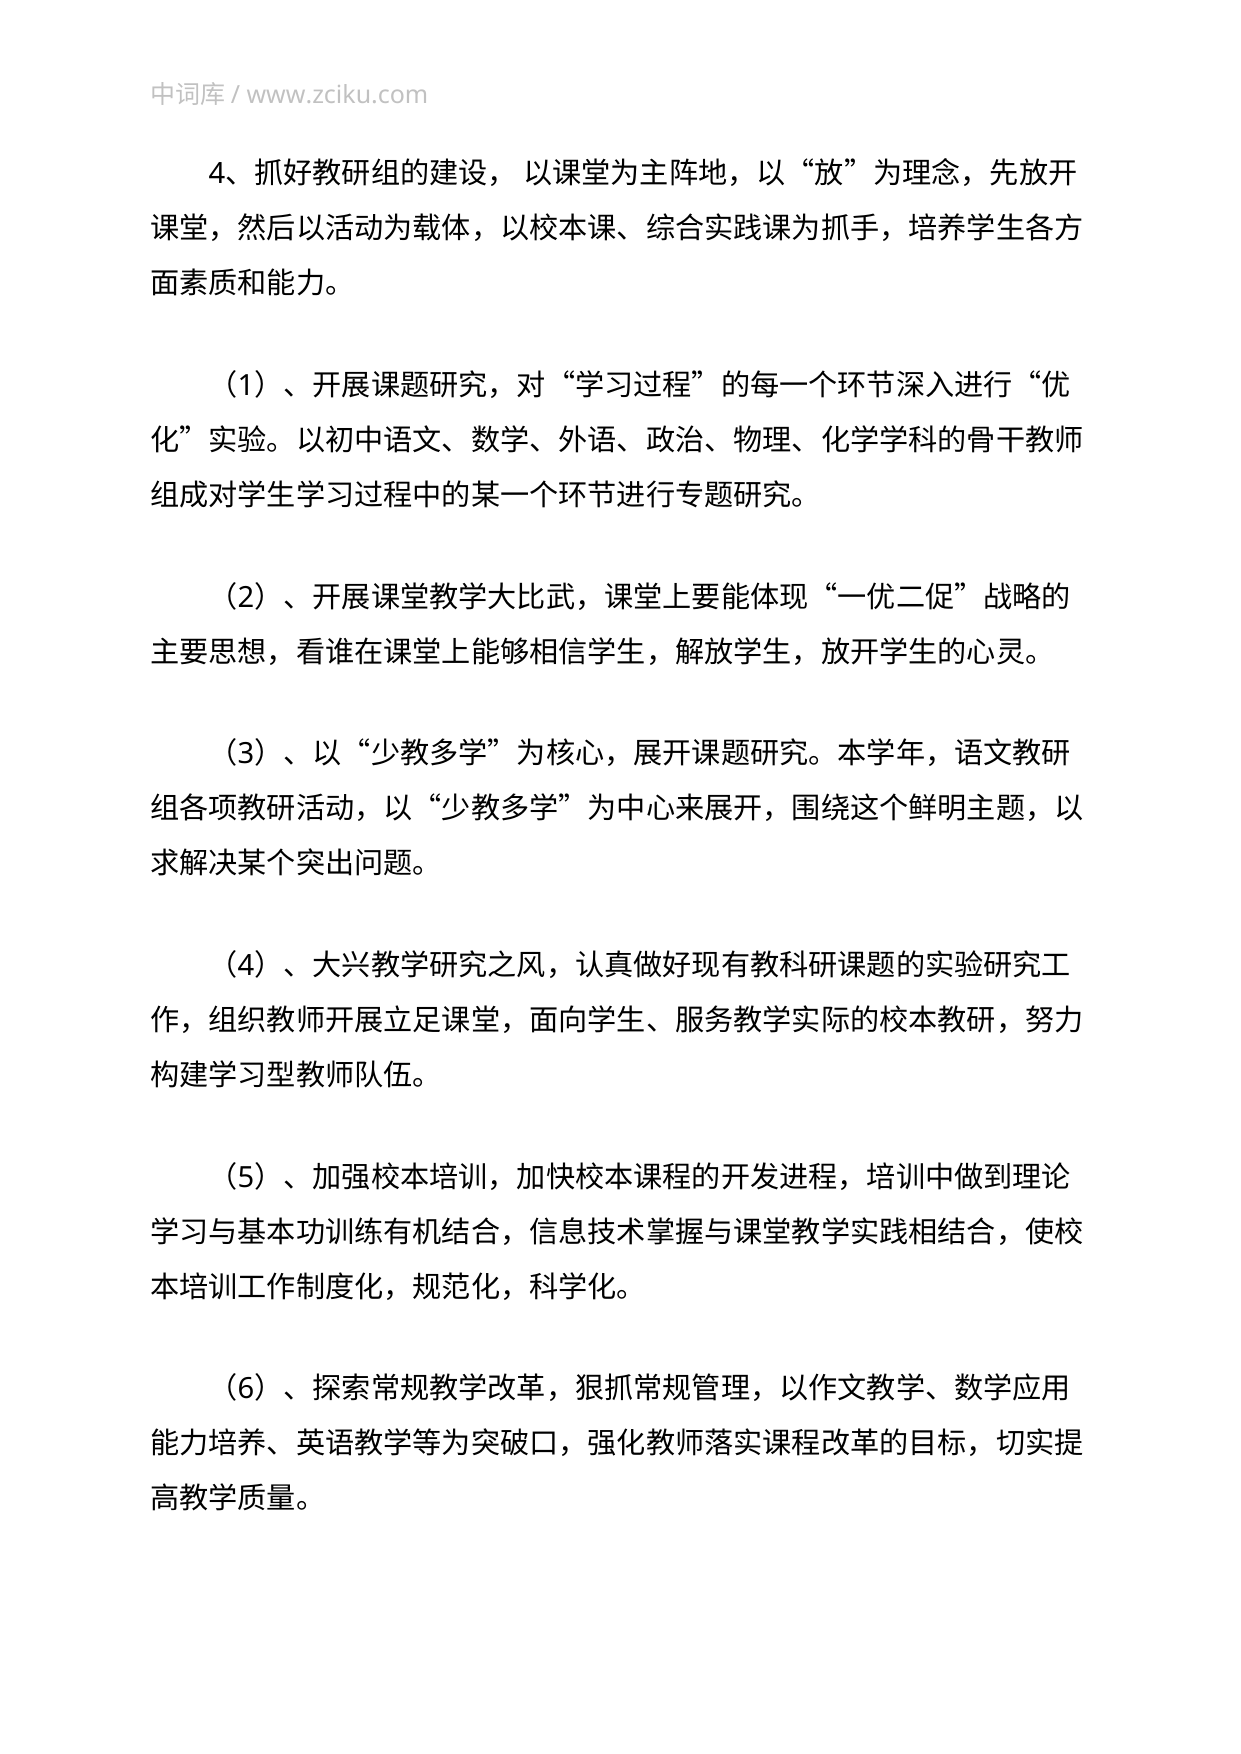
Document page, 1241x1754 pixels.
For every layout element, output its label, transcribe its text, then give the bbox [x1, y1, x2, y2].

text （6）、探索常规教学改革，狠抓常规管理，以作文教学、数学应用能力培养、英语教学等为突破口，强化教师落实课程改革的目标，切实提高教学质量。 [150, 1365, 1090, 1517]
text （4）、大兴教学研究之风，认真做好现有教科研课题的实验研究工作，组织教师开展立足课堂，面向学生、服务教学实际的校本教研，努力构建学习型教师队伍。 [150, 942, 1090, 1094]
text 4、抓好教研组的建设， 以课堂为主阵地，以“放”为理念，先放开课堂，然后以活动为载体，以校本课、综合实践课为抓手，培养学生各方面素质和能力。 [150, 150, 1090, 302]
text （3）、以“少教多学”为核心，展开课题研究。本学年，语文教研组各项教研活动，以“少教多学”为中心来展开，围绕这个鲜明主题，以求解决某个突出问题。 [150, 730, 1090, 882]
text （1）、开展课题研究，对“学习过程”的每一个环节深入进行“优化”实验。以初中语文、数学、外语、政治、物理、化学学科的骨干教师组成对学生学习过程中的某一个环节进行专题研究。 [150, 362, 1090, 514]
text （2）、开展课堂教学大比武，课堂上要能体现“一优二促”战略的主要思想，看谁在课堂上能够相信学生，解放学生，放开学生的心灵。 [150, 573, 1090, 671]
text （5）、加强校本培训，加快校本课程的开发进程，培训中做到理论学习与基本功训练有机结合，信息技术掌握与课堂教学实践相结合，使校本培训工作制度化，规范化，科学化。 [150, 1153, 1090, 1306]
